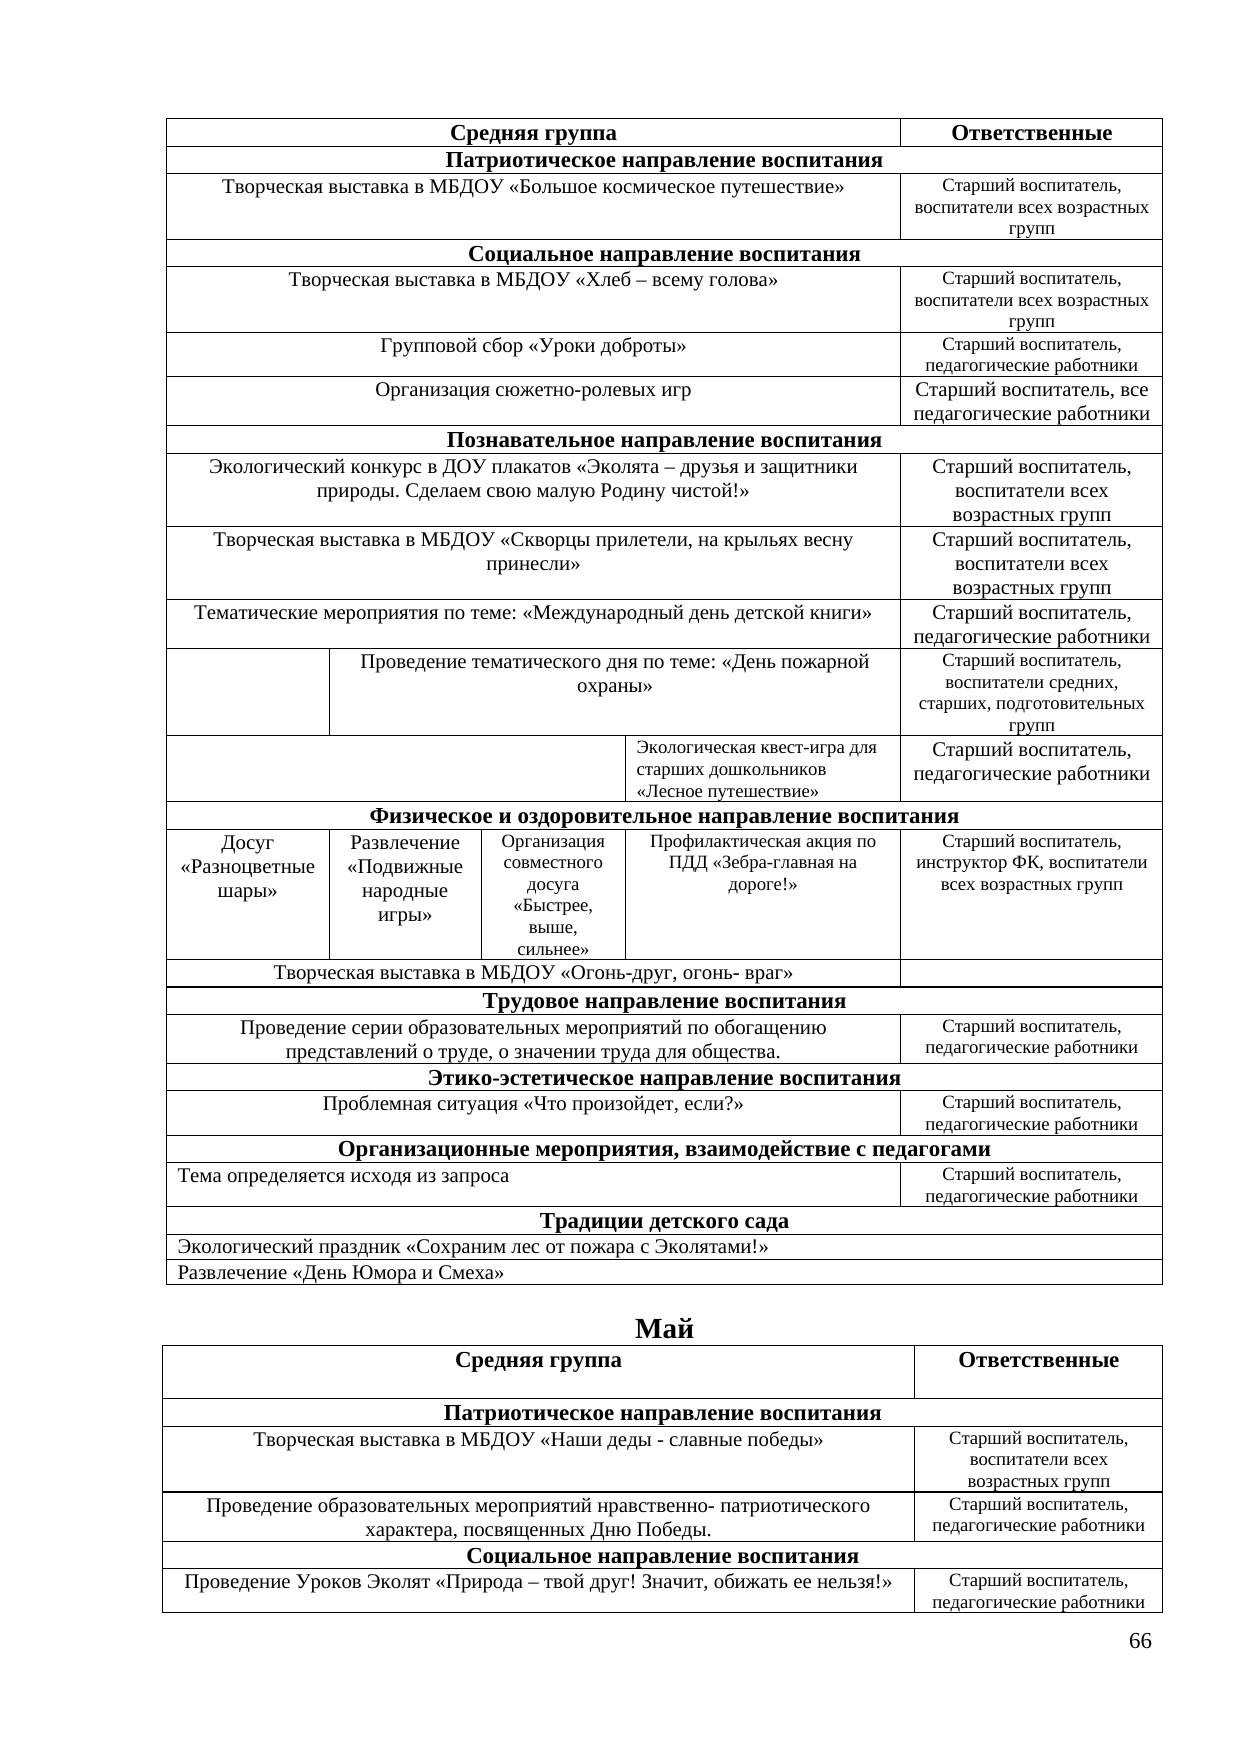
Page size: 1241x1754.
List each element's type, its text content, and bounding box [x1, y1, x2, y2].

table_cell Экологический праздник «Сохраним лес от пожара с Эколятами!» [167, 1235, 1162, 1258]
table_cell Старший воспитатель, воспитатели средних, старших, подготовительных групп [901, 649, 1162, 735]
table_cell Старший воспитатель, все педагогические работники [901, 377, 1162, 425]
table_cell Старший воспитатель, воспитатели всех возрастных групп [915, 1427, 1162, 1491]
table_cell Старший воспитатель, инструктор ФК, воспитатели всех возрастных групп [901, 830, 1162, 959]
table_cell Развлечение «Подвижные народные игры» [330, 830, 481, 959]
table_cell Развлечение «День Юмора и Смеха» [167, 1260, 1162, 1284]
table_cell Познавательное направление воспитания [167, 426, 1162, 452]
table_cell Тема определяется исходя из запроса [167, 1163, 900, 1206]
table_cell Творческая выставка в МБДОУ «Огонь-друг, огонь- враг» [167, 960, 900, 986]
table_cell Экологическая квест-игра для старших дошкольников «Лесное путешествие» [626, 736, 900, 801]
table_cell Проведение тематического дня по теме: «День пожарной охраны» [330, 649, 900, 735]
table_cell Организация сюжетно-ролевых игр [167, 377, 900, 425]
table_cell Старший воспитатель, воспитатели всех возрастных групп [901, 527, 1162, 599]
table_cell Трудовое направление воспитания [167, 988, 1162, 1014]
table_cell Тематические мероприятия по теме: «Международный день детской книги» [167, 600, 900, 648]
table_cell Творческая выставка в МБДОУ «Скворцы прилетели, на крыльях весну принесли» [167, 527, 900, 599]
table_cell Социальное направление воспитания [167, 240, 1162, 266]
table_cell Профилактическая акция по ПДД «Зебра-главная на дороге!» [626, 830, 900, 959]
table_cell Досуг «Разноцветные шары» [167, 830, 329, 959]
table_cell Этико-эстетическое направление воспитания [167, 1064, 1162, 1090]
table_header Средняя группа [167, 119, 900, 146]
table_cell Организационные мероприятия, взаимодействие с педагогами [167, 1136, 1162, 1162]
table_cell Проблемная ситуация «Что произойдет, если?» [167, 1091, 900, 1134]
table_header Ответственные [901, 119, 1162, 146]
table_cell Экологический конкурс в ДОУ плакатов «Эколята – друзья и защитники природы. Сделаем свою малую Родину чистой!» [167, 454, 900, 526]
table_cell Творческая выставка в МБДОУ «Наши деды - славные победы» [163, 1427, 914, 1491]
table_cell Традиции детского сада [167, 1207, 1162, 1233]
table_cell Старший воспитатель, педагогические работники [901, 1091, 1162, 1134]
table_cell Старший воспитатель, педагогические работники [901, 1015, 1162, 1063]
table_cell Старший воспитатель, воспитатели всех возрастных групп [901, 267, 1162, 332]
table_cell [915, 1569, 1162, 1612]
table_header Средняя группа [163, 1346, 914, 1398]
table_cell [167, 649, 329, 735]
table_cell Проведение Уроков Эколят «Природа – твой друг! Значит, обижать ее нельзя!» [163, 1569, 914, 1612]
table_cell Социальное направление воспитания [163, 1542, 1162, 1568]
table_cell Творческая выставка в МБДОУ «Большое космическое путешествие» [167, 174, 900, 239]
table_cell [167, 736, 625, 801]
table_header Ответственные [915, 1346, 1162, 1398]
text Май [177, 1311, 1152, 1344]
table_cell Старший воспитатель, педагогические работники [901, 736, 1162, 801]
table_cell Организация совместного досуга «Быстрее, выше, сильнее» [482, 830, 625, 959]
table_cell [901, 960, 1162, 986]
table_cell Творческая выставка в МБДОУ «Хлеб – всему голова» [167, 267, 900, 332]
table_cell Старший воспитатель, педагогические работники [901, 600, 1162, 648]
table_cell Старший воспитатель, педагогические работники [901, 333, 1162, 376]
table_cell Старший воспитатель, воспитатели всех возрастных групп [901, 454, 1162, 526]
table_cell Групповой сбор «Уроки доброты» [167, 333, 900, 376]
table_cell Патриотическое направление воспитания [163, 1399, 1162, 1426]
table_cell Старший воспитатель, педагогические работники [915, 1493, 1162, 1541]
table_cell Старший воспитатель, педагогические работники [901, 1163, 1162, 1206]
table_cell Старший воспитатель, воспитатели всех возрастных групп [901, 174, 1162, 239]
table_cell Физическое и оздоровительное направление воспитания [167, 802, 1162, 828]
table_cell Проведение серии образовательных мероприятий по обогащению представлений о труде, о значении труда для общества. [167, 1015, 900, 1063]
table_cell Патриотическое направление воспитания [167, 147, 1162, 173]
table_cell Проведение образовательных мероприятий нравственно- патриотического характера, посвященных Дню Победы. [163, 1493, 914, 1541]
